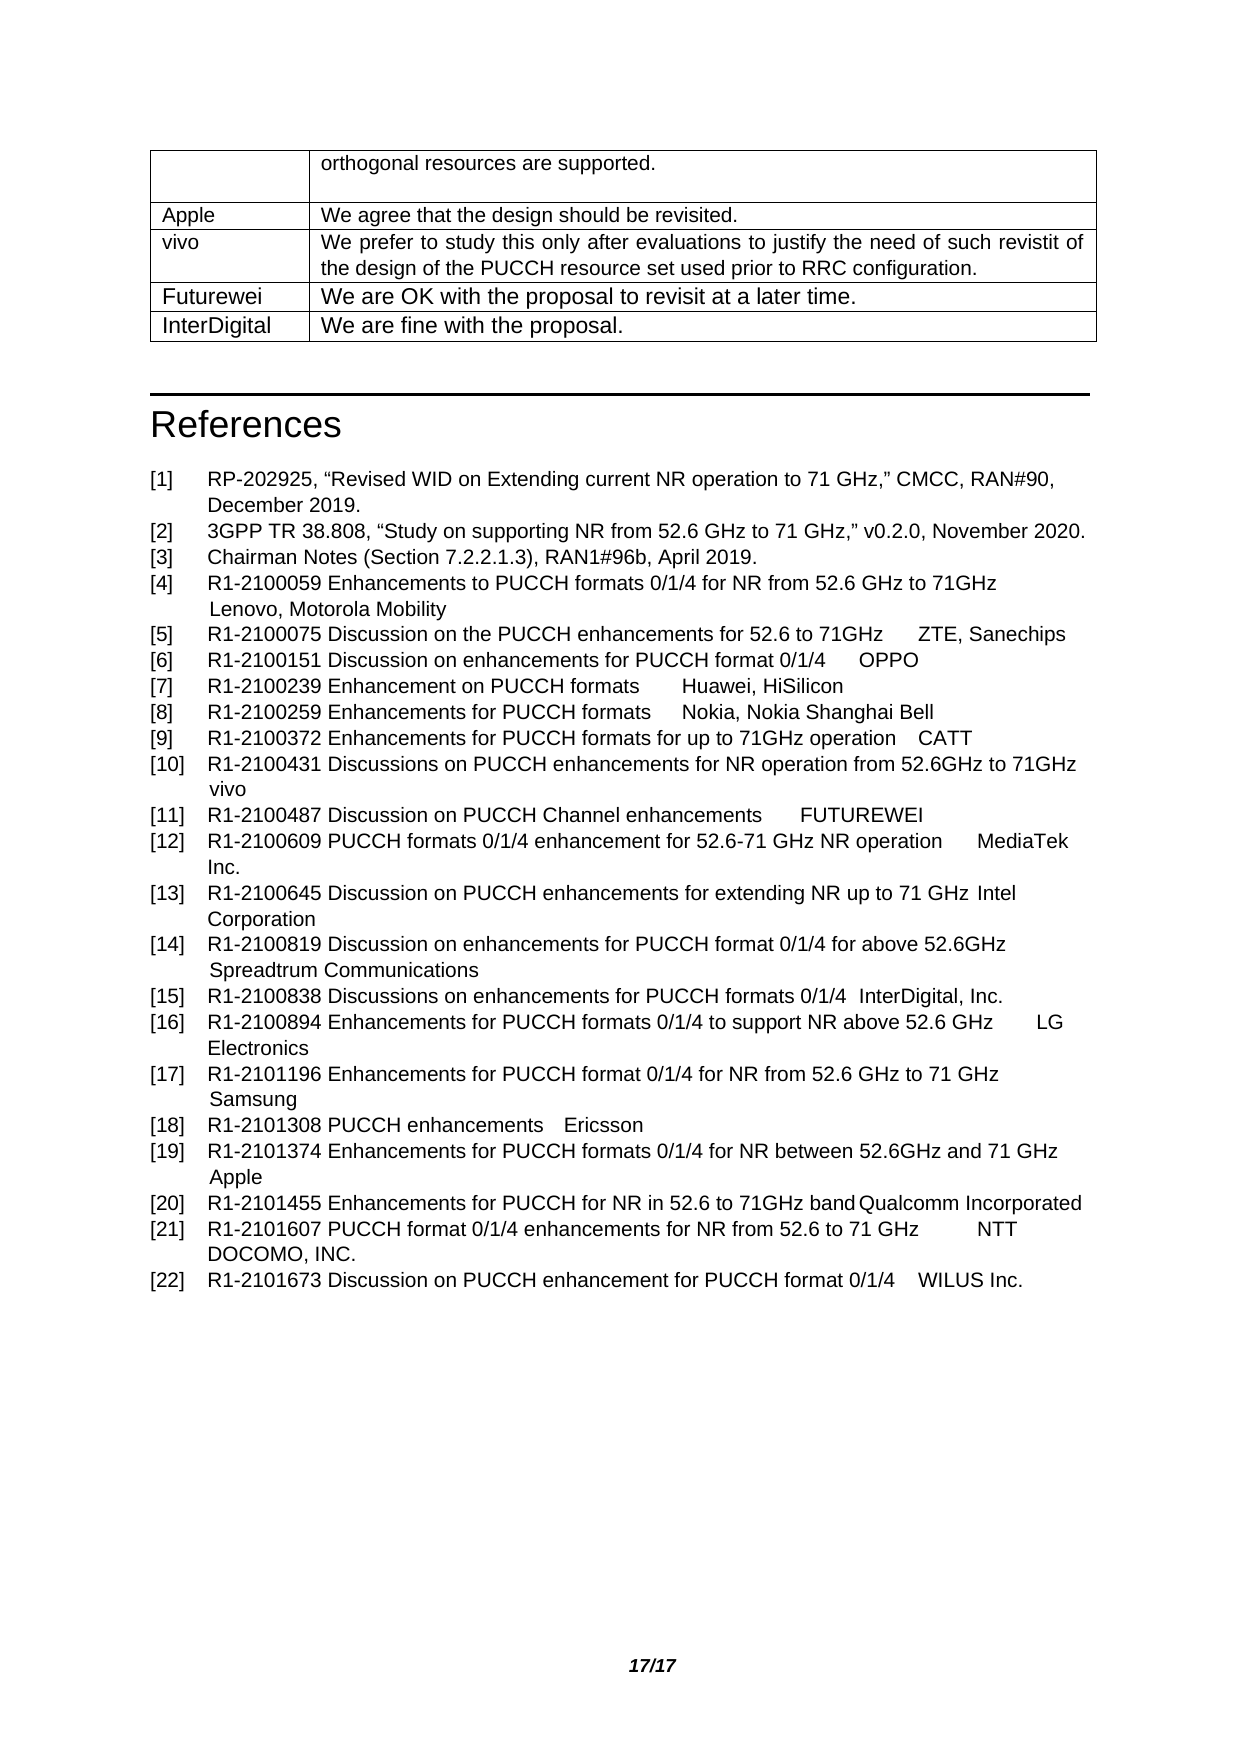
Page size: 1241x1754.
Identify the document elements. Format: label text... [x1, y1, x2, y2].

list R1-2101308 PUCCH enhancements Ericsson [150, 1113, 1090, 1137]
list R1-2100372 Enhancements for PUCCH formats for up to 71GHz operation CATT [150, 726, 1090, 749]
list R1-2100838 Discussions on enhancements for PUCCH formats 0/1/4 InterDigital, Inc. [150, 984, 1090, 1008]
table_cell We are OK with the proposal to revisit at a later time. [310, 283, 1096, 311]
list R1-2100059 Enhancements to PUCCH formats 0/1/4 for NR from 52.6 GHz to 71GHz Lenovo, Motorola Mobility [150, 571, 1090, 620]
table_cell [310, 151, 1096, 202]
list R1-2100431 Discussions on PUCCH enhancements for NR operation from 52.6GHz to 71GHz vivo [150, 751, 1090, 801]
list R1-2100487 Discussion on PUCCH Channel enhancements FUTUREWEI [150, 803, 1090, 827]
list R1-2100151 Discussion on enhancements for PUCCH format 0/1/4 OPPO [150, 648, 1090, 672]
list R1-2101455 Enhancements for PUCCH for NR in 52.6 to 71GHz band Qualcomm Incorporated [150, 1191, 1090, 1214]
table_cell Intel [151, 151, 309, 202]
list R1-2100259 Enhancements for PUCCH formats Nokia, Nokia Shanghai Bell [150, 700, 1090, 724]
table_cell InterDigital [151, 312, 309, 341]
table_cell Futurewei [151, 283, 309, 311]
list R1-2100075 Discussion on the PUCCH enhancements for 52.6 to 71GHz ZTE, Sanechips [150, 622, 1090, 646]
list Chairman Notes (Section 7.2.2.1.3), RAN1#96b, April 2019. [150, 545, 1090, 569]
list R1-2100645 Discussion on PUCCH enhancements for extending NR up to 71 GHz Intel Corporation [150, 881, 1090, 930]
list R1-2101673 Discussion on PUCCH enhancement for PUCCH format 0/1/4 WILUS Inc. [150, 1268, 1090, 1292]
list R1-2100609 PUCCH formats 0/1/4 enhancement for 52.6-71 GHz NR operation MediaTek Inc. [150, 829, 1090, 879]
list R1-2101196 Enhancements for PUCCH format 0/1/4 for NR from 52.6 GHz to 71 GHz Samsung [150, 1061, 1090, 1111]
table_cell We prefer to study this only after evaluations to justify the need of such revistit of the design of the PUCCH resource set used prior to RRC configuration. [310, 230, 1096, 282]
table_cell Apple [151, 203, 309, 229]
table_cell We agree that the design should be revisited. [310, 203, 1096, 229]
table_cell We are fine with the proposal. [310, 312, 1096, 341]
subtitle References [150, 396, 1090, 445]
list R1-2100239 Enhancement on PUCCH formats Huawei, HiSilicon [150, 674, 1090, 698]
list R1-2101374 Enhancements for PUCCH formats 0/1/4 for NR between 52.6GHz and 71 GHz Apple [150, 1139, 1090, 1189]
list R1-2100894 Enhancements for PUCCH formats 0/1/4 to support NR above 52.6 GHz LG Electronics [150, 1010, 1090, 1059]
list R1-2100819 Discussion on enhancements for PUCCH format 0/1/4 for above 52.6GHz Spreadtrum Communications [150, 932, 1090, 982]
list R1-2101607 PUCCH format 0/1/4 enhancements for NR from 52.6 to 71 GHz NTT DOCOMO, INC. [150, 1216, 1090, 1266]
table_cell vivo [151, 230, 309, 282]
list RP-202925, “Revised WID on Extending current NR operation to 71 GHz,” CMCC, RAN#90, December 2019. [150, 467, 1090, 517]
list 3GPP TR 38.808, “Study on supporting NR from 52.6 GHz to 71 GHz,” v0.2.0, November 2020. [150, 519, 1090, 543]
